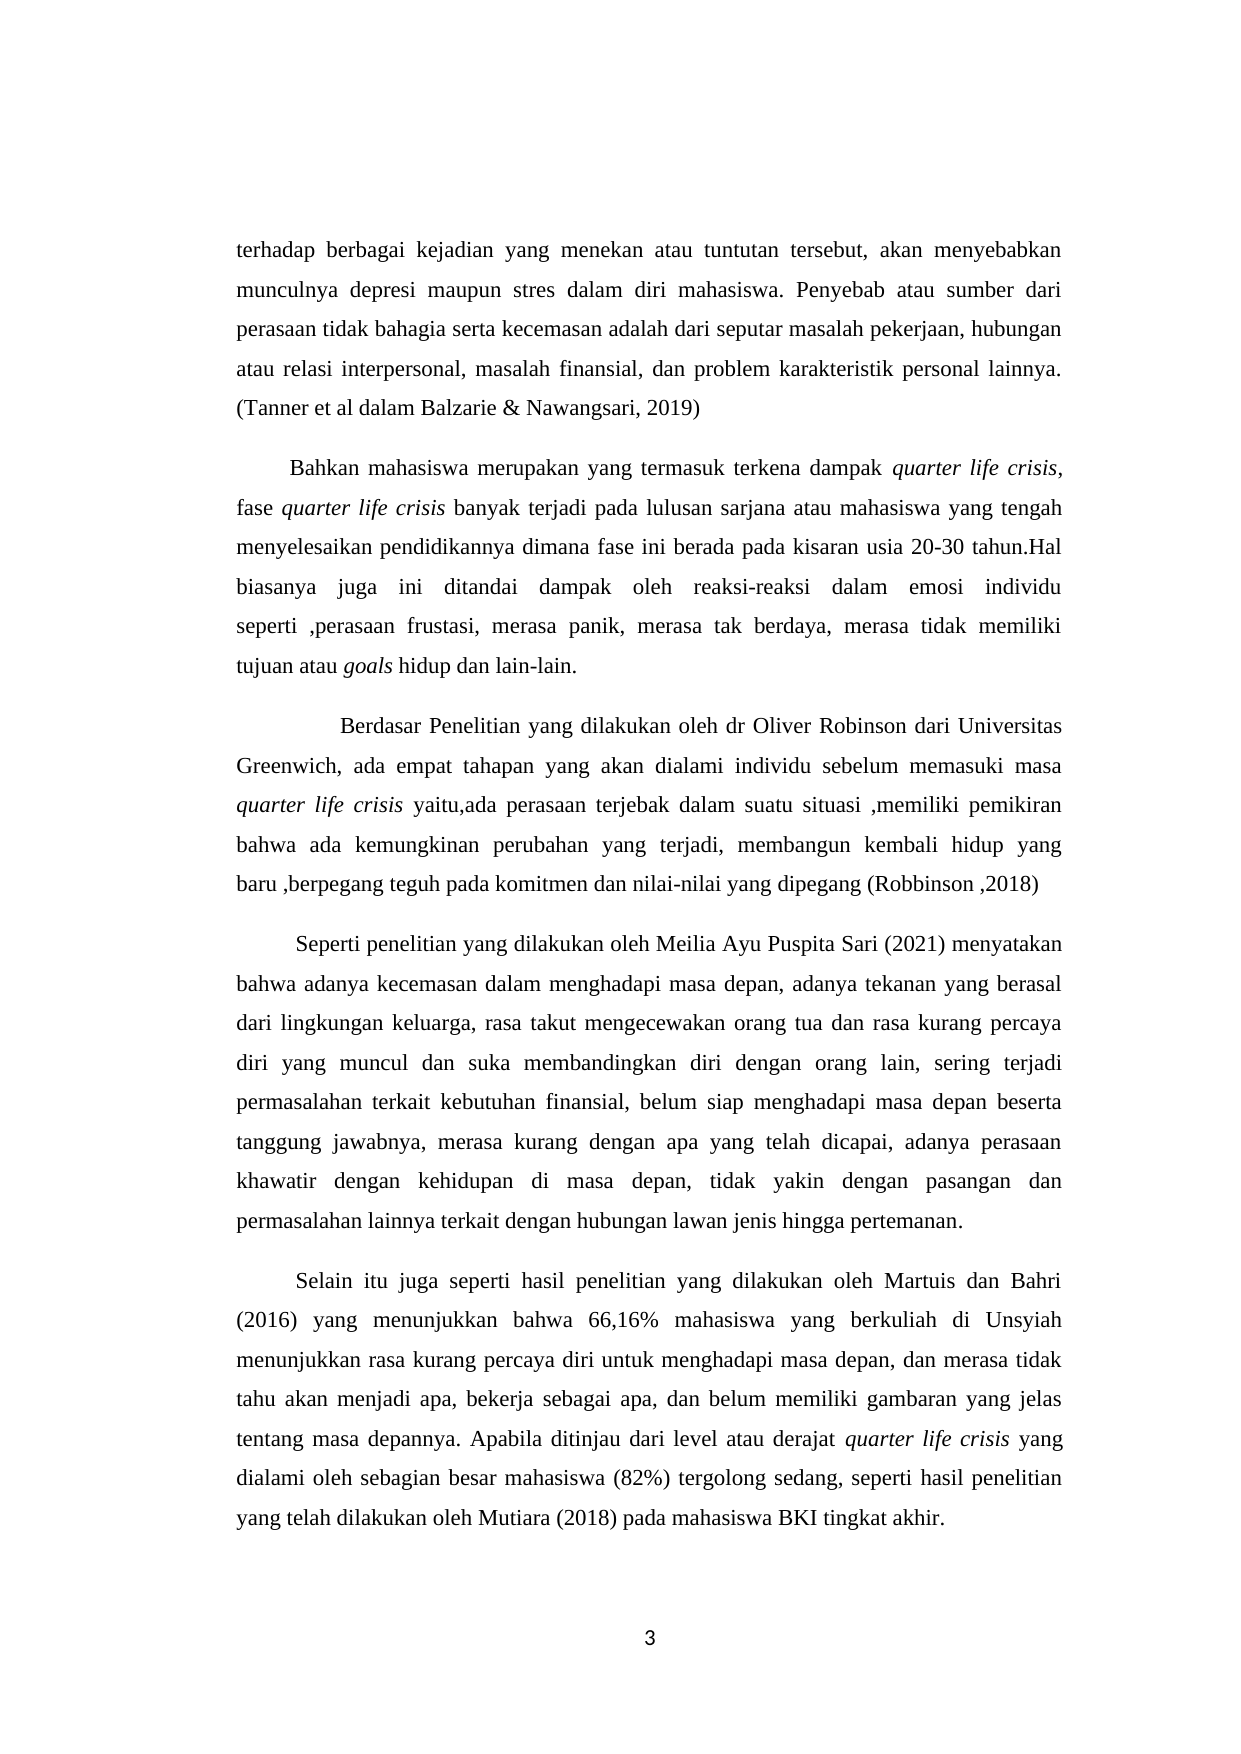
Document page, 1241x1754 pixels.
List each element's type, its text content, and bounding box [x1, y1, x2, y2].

text Selain itu juga seperti hasil penelitian yang dilakukan oleh Martuis dan Bahri (2016) yang menunjukkan bahwa 66,16% mahasiswa yang berkuliah di Unsyiah menunjukkan rasa kurang percaya diri untuk menghadapi masa depan, dan merasa tidak tahu akan menjadi apa, bekerja sebagai apa, dan belum memiliki gambaran yang jelas tentang masa depannya. Apabila ditinjau dari level atau derajat quarter life crisis yang dialami oleh sebagian besar mahasiswa (82%) tergolong sedang, seperti hasil penelitian yang telah dilakukan oleh Mutiara (2018) pada mahasiswa BKI tingkat akhir. [236, 1267, 1063, 1530]
text Berdasar Penelitian yang dilakukan oleh dr Oliver Robinson dari Universitas Greenwich, ada empat tahapan yang akan dialami individu sebelum memasuki masa quarter life crisis yaitu,ada perasaan terjebak dalam suatu situasi ,memiliki pemikiran bahwa ada kemungkinan perubahan yang terjadi, membangun kembali hidup yang baru ,berpegang teguh pada komitmen dan nilai-nilai yang dipegang (Robbinson ,2018) [236, 712, 1063, 896]
text Seperti penelitian yang dilakukan oleh Meilia Ayu Puspita Sari (2021) menyatakan bahwa adanya kecemasan dalam menghadapi masa depan, adanya tekanan yang berasal dari lingkungan keluarga, rasa takut mengecewakan orang tua dan rasa kurang percaya diri yang muncul dan suka membandingkan diri dengan orang lain, sering terjadi permasalahan terkait kebutuhan finansial, belum siap menghadapi masa depan beserta tanggung jawabnya, merasa kurang dengan apa yang telah dicapai, adanya perasaan khawatir dengan kehidupan di masa depan, tidak yakin dengan pasangan dan permasalahan lainnya terkait dengan hubungan lawan jenis hingga pertemanan. [236, 930, 1063, 1233]
text Bahkan mahasiswa merupakan yang termasuk terkena dampak quarter life crisis, fase quarter life crisis banyak terjadi pada lulusan sarjana atau mahasiswa yang tengah menyelesaikan pendidikannya dimana fase ini berada pada kisaran usia 20-30 tahun.Hal biasanya juga ini ditandai dampak oleh reaksi-reaksi dalam emosi individu seperti ,perasaan frustasi, merasa panik, merasa tak berdaya, merasa tidak memiliki tujuan atau goals hidup dan lain-lain. [236, 454, 1063, 678]
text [236, 236, 1063, 421]
